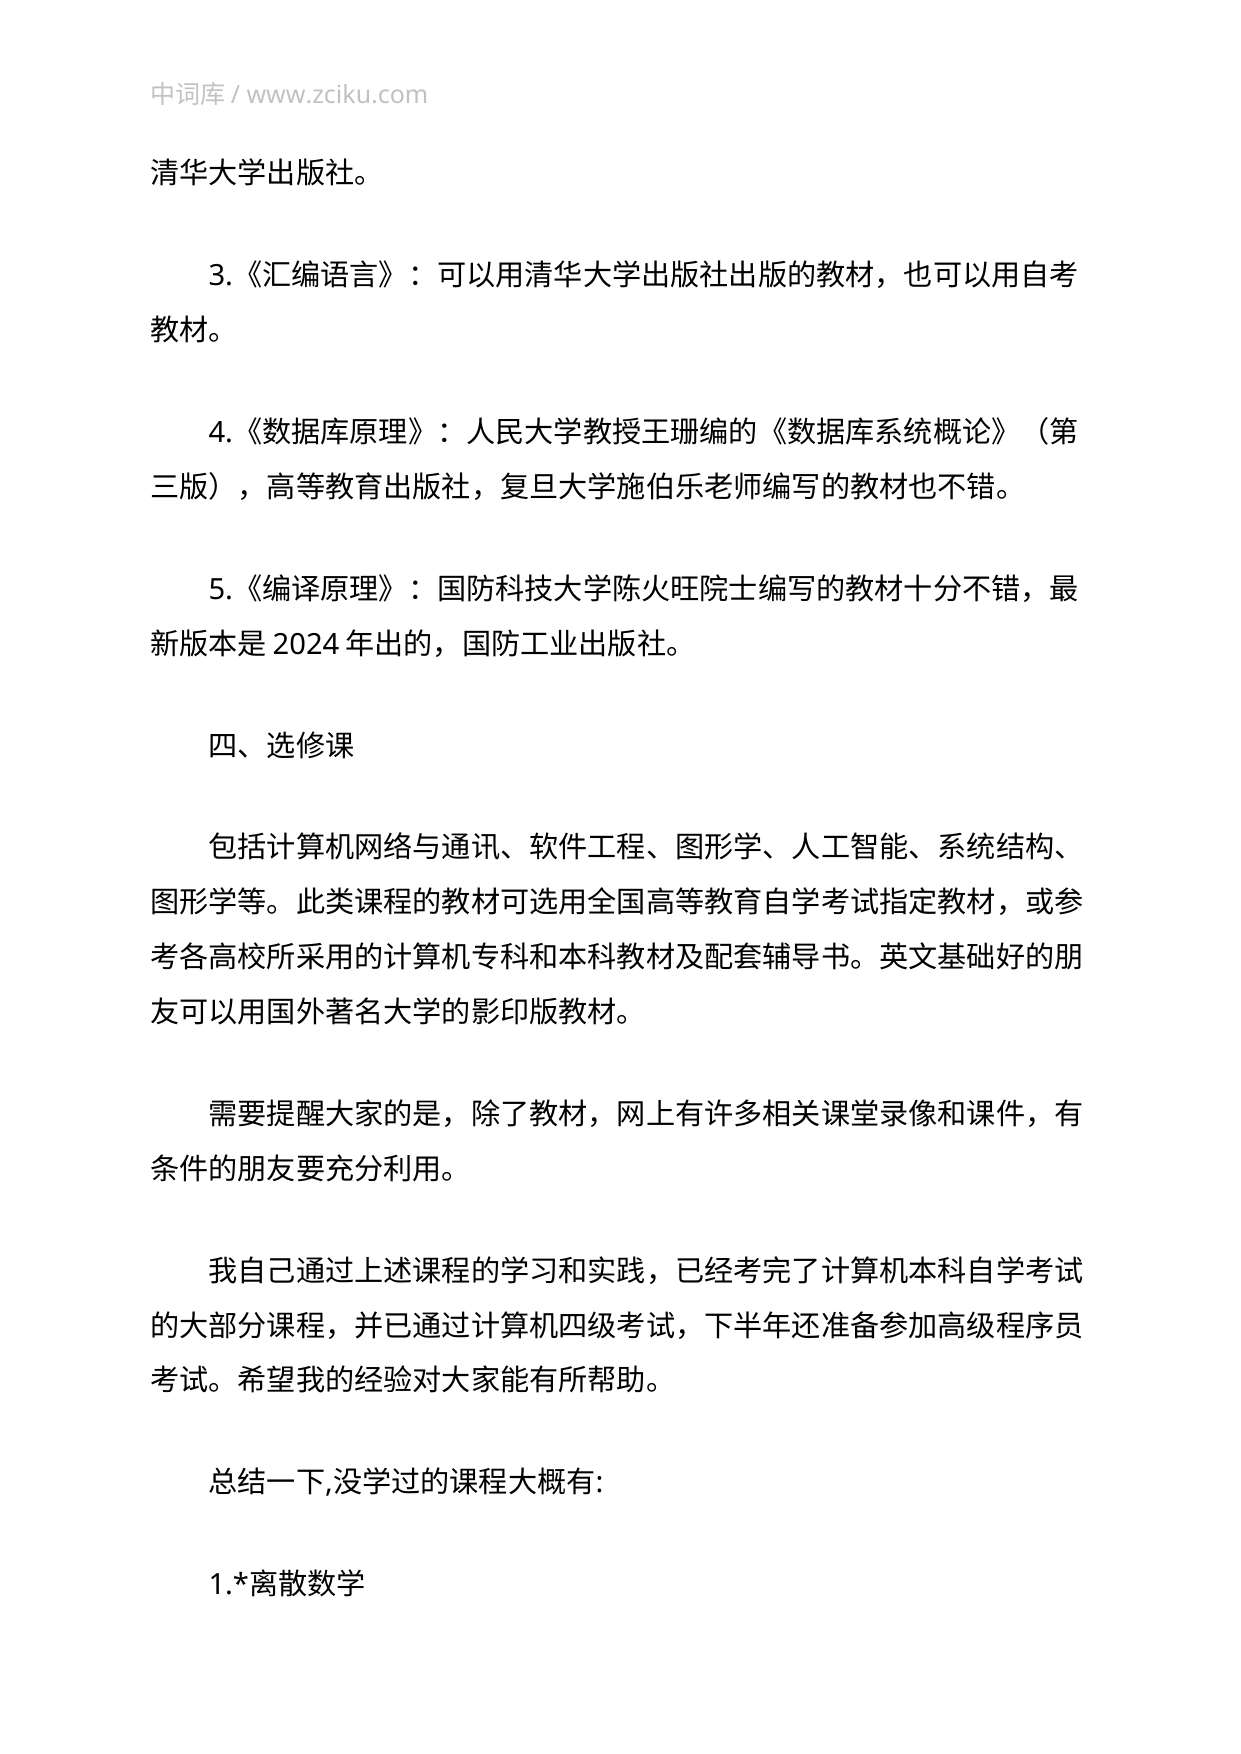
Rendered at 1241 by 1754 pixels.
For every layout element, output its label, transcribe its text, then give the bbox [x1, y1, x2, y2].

text 5.《编译原理》：国防科技大学陈火旺院士编写的教材十分不错，最新版本是2024年出的，国防工业出版社。 [150, 565, 1090, 663]
text 我自己通过上述课程的学习和实践，已经考完了计算机本科自学考试的大部分课程，并已通过计算机四级考试，下半年还准备参加高级程序员考试。希望我的经验对大家能有所帮助。 [150, 1247, 1090, 1399]
text 包括计算机网络与通讯、软件工程、图形学、人工智能、系统结构、图形学等。此类课程的教材可选用全国高等教育自学考试指定教材，或参考各高校所采用的计算机专科和本科教材及配套辅导书。英文基础好的朋友可以用国外著名大学的影印版教材。 [150, 824, 1090, 1031]
text 四、选修课 [150, 722, 1090, 764]
text 需要提醒大家的是，除了教材，网上有许多相关课堂录像和课件，有条件的朋友要充分利用。 [150, 1091, 1090, 1188]
text 3.《汇编语言》：可以用清华大学出版社出版的教材，也可以用自考教材。 [150, 252, 1090, 349]
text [150, 150, 1090, 192]
text 1.*离散数学 [150, 1561, 1090, 1603]
text 4.《数据库原理》：人民大学教授王珊编的《数据库系统概论》（第三版），高等教育出版社，复旦大学施伯乐老师编写的教材也不错。 [150, 408, 1090, 506]
text 总结一下,没学过的课程大概有: [150, 1459, 1090, 1501]
